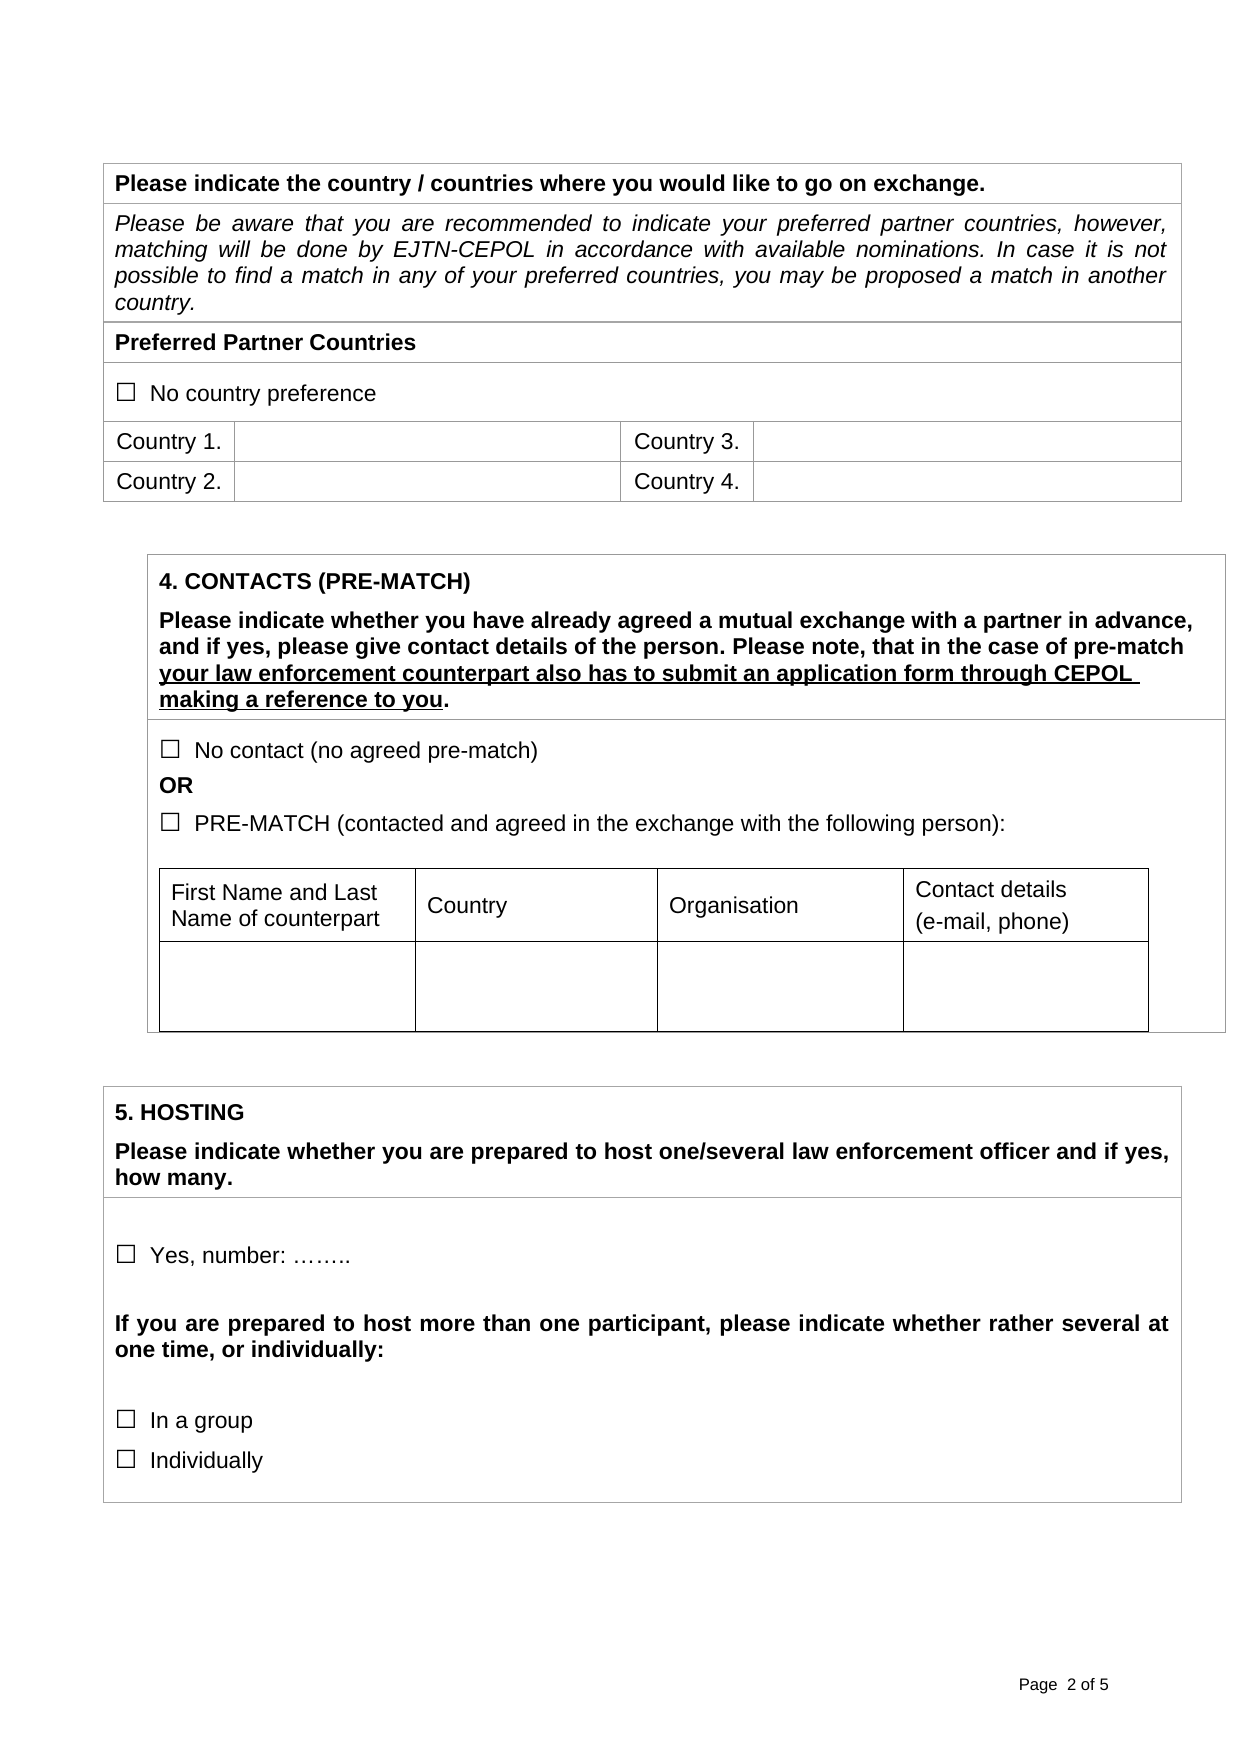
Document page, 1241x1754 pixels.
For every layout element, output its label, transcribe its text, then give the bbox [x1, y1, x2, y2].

table_cell Yes, number: …….. If you are prepared to host more than one participant, please indicate whether rather several at one time, or individually: In a group Individually [104, 1198, 1181, 1502]
table_cell [754, 462, 1181, 501]
table_cell Country 1. [104, 422, 234, 461]
table_cell Country 4. [621, 462, 753, 501]
table_header 4. CONTACTS (PRE-MATCH) Please indicate whether you have already agreed a mutual exchange with a partner in advance, and if yes, please give contact details of the person. Please note, that in the case of pre-match your law enforcement counterpart also has to submit an application form through CEPOL making a reference to you. [148, 555, 1225, 718]
table_cell [235, 422, 620, 461]
table_cell No country preference [104, 363, 1181, 421]
table_cell [235, 462, 620, 501]
table_cell Country 3. [621, 422, 753, 461]
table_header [104, 164, 1181, 202]
table_header 5. HOSTING Please indicate whether you are prepared to host one/several law enforcement officer and if yes, how many. [104, 1087, 1181, 1197]
table_cell Country 2. [104, 462, 234, 501]
table_cell [754, 422, 1181, 461]
table_cell Please be aware that you are recommended to indicate your preferred partner countries, however, matching will be done by EJTN-CEPOL in accordance with available nominations. In case it is not possible to find a match in any of your preferred countries, you may be proposed a match in another country. [104, 204, 1181, 321]
table_cell Preferred Partner Countries [104, 323, 1181, 362]
table_cell No contact (no agreed pre-match) OR PRE-MATCH (contacted and agreed in the exchange with the following person): [148, 720, 1225, 1032]
